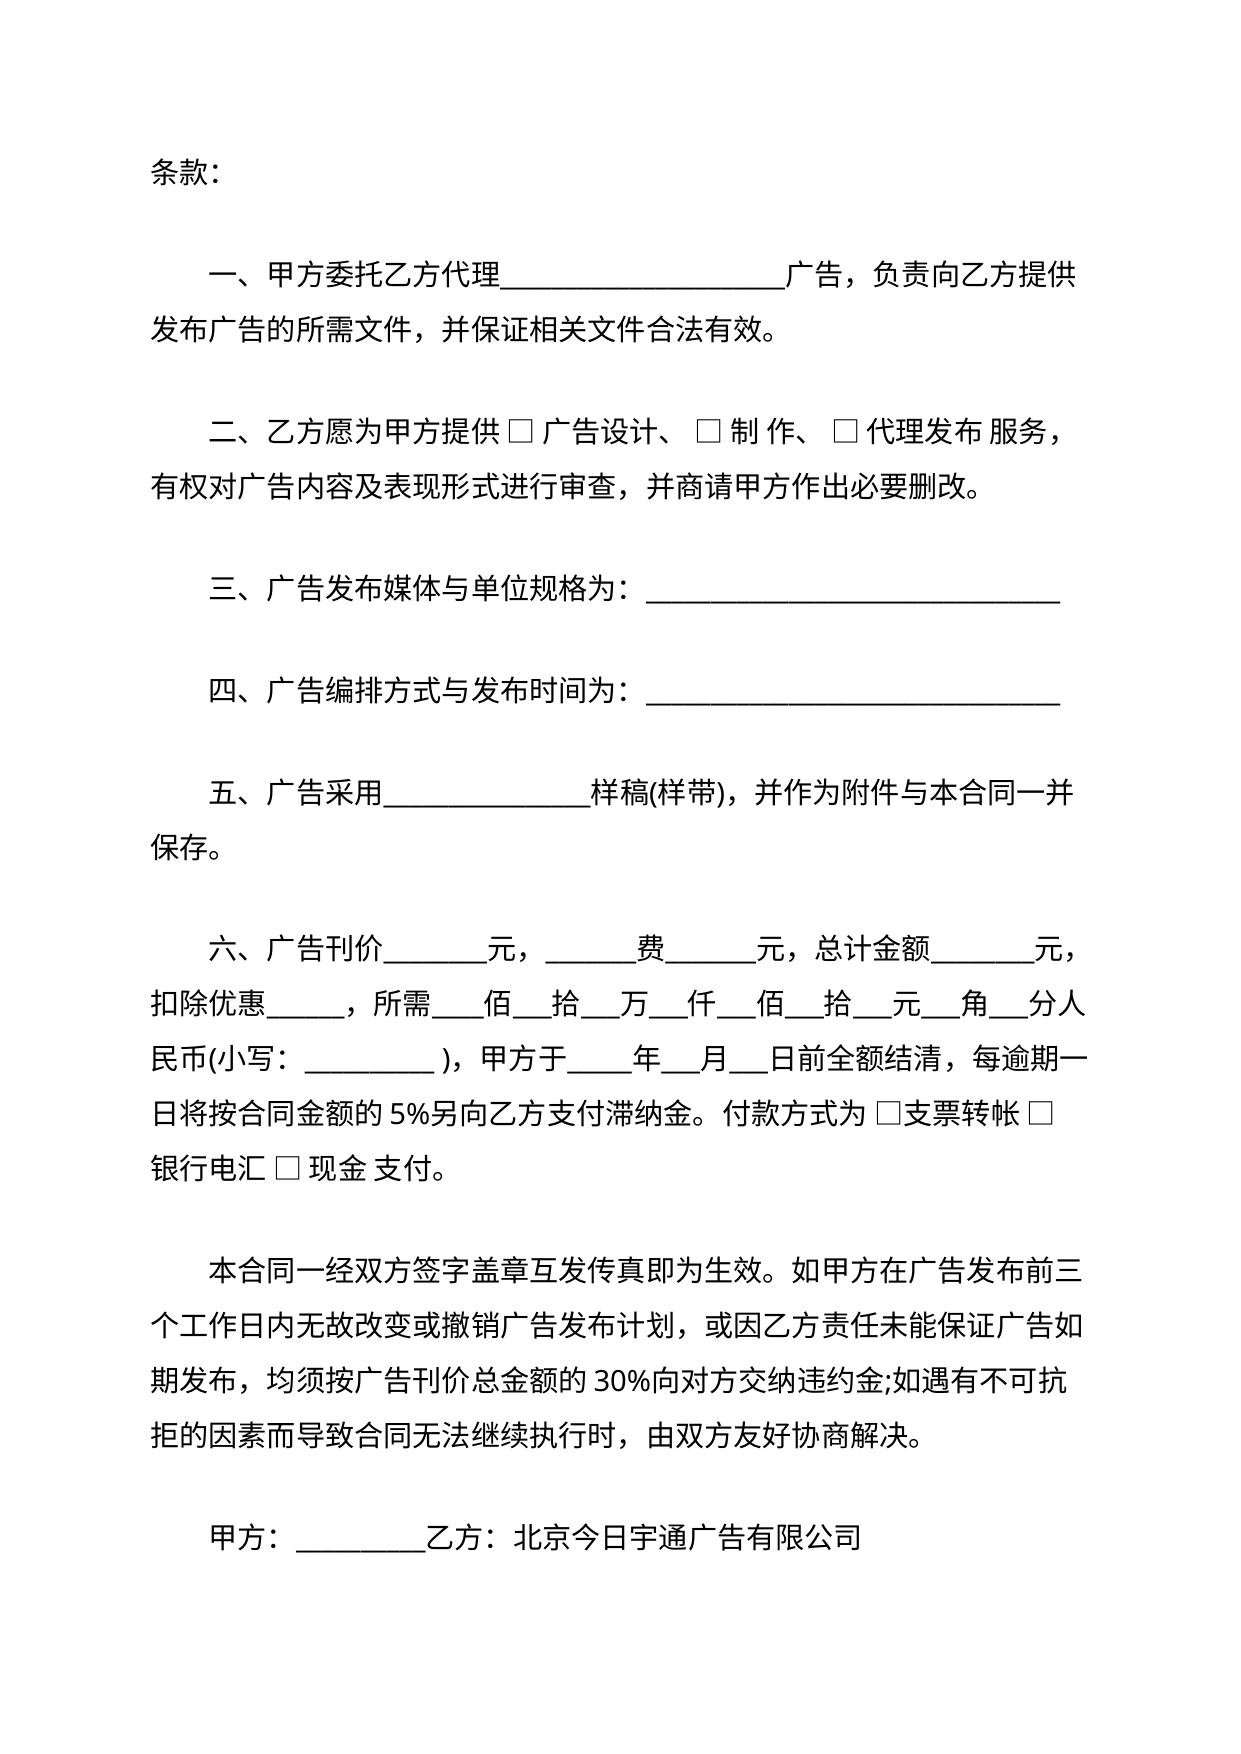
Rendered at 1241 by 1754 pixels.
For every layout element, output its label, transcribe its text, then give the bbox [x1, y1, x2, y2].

text 四、广告编排方式与发布时间为：________________________________ [150, 667, 1090, 709]
text 一、甲方委托乙方代理______________________广告，负责向乙方提供发布广告的所需文件，并保证相关文件合法有效。 [150, 252, 1090, 349]
text 甲方：__________乙方：北京今日宇通广告有限公司 [150, 1514, 1090, 1557]
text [150, 150, 1090, 192]
text 二、乙方愿为甲方提供 □ 广告设计、 □ 制 作、 □ 代理发布 服务，有权对广告内容及表现形式进行审查，并商请甲方作出必要删改。 [150, 408, 1090, 506]
text 五、广告采用________________样稿(样带)，并作为附件与本合同一并保存。 [150, 769, 1090, 866]
text 六、广告刊价________元，_______费_______元，总计金额________元，扣除优惠______，所需____佰___拾___万___仟___佰___拾___元___角___分人民币(小写：__________ )，甲方于_____年___月___日前全额结清，每逾期一日将按合同金额的5%另向乙方支付滞纳金。付款方式为 □支票转帐 □ 银行电汇 □ 现金 支付。 [150, 926, 1090, 1188]
text 三、广告发布媒体与单位规格为：________________________________ [150, 565, 1090, 608]
text 本合同一经双方签字盖章互发传真即为生效。如甲方在广告发布前三个工作日内无故改变或撤销广告发布计划，或因乙方责任未能保证广告如期发布，均须按广告刊价总金额的30%向对方交纳违约金;如遇有不可抗拒的因素而导致合同无法继续执行时，由双方友好协商解决。 [150, 1248, 1090, 1455]
